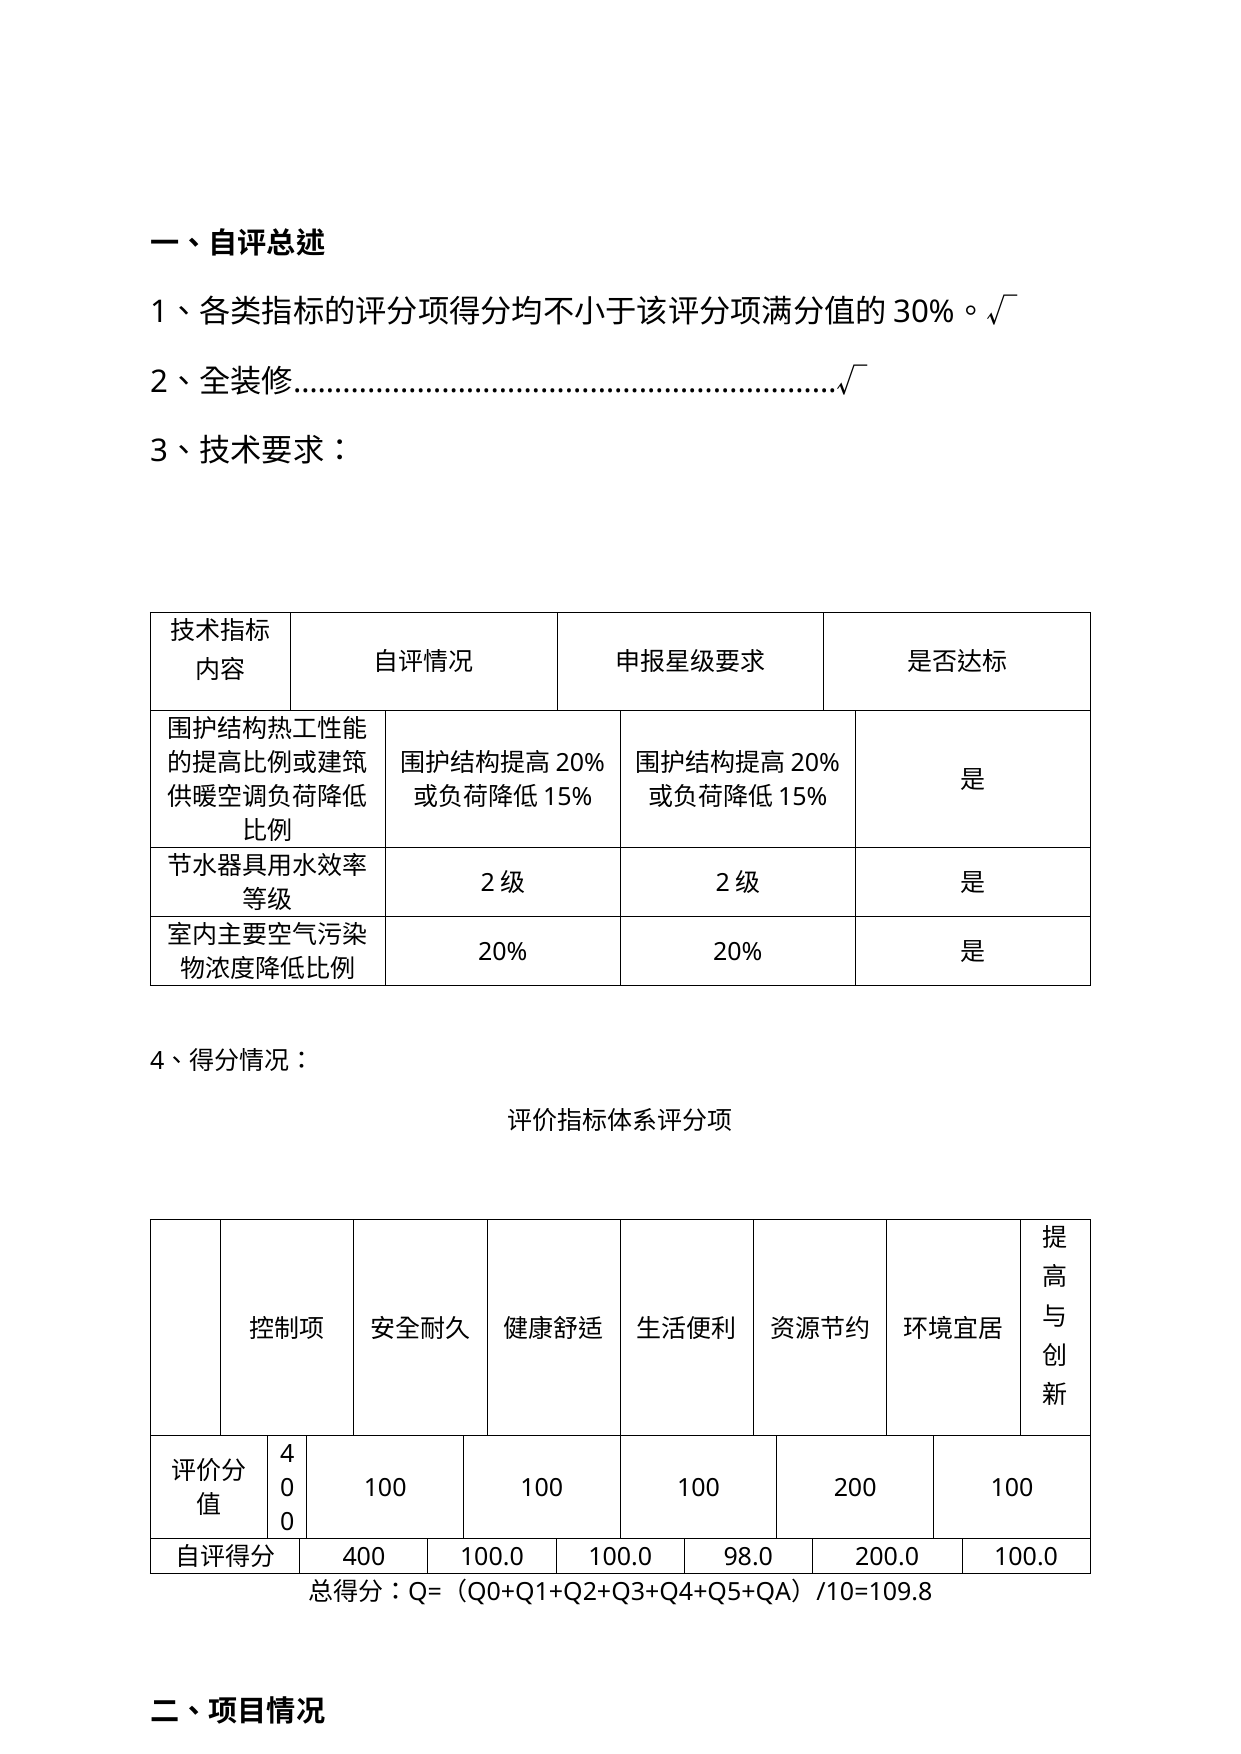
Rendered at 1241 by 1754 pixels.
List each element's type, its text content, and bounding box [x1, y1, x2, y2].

text 2、全装修…………………………………………………………√ [150, 359, 1090, 401]
table_cell 2级 [621, 848, 855, 916]
table_cell 是 [856, 711, 1090, 847]
table_cell 100.0 [557, 1539, 684, 1573]
table_cell 自评得分 [151, 1539, 299, 1573]
table_cell 是 [856, 848, 1090, 916]
table_cell 100.0 [963, 1539, 1090, 1573]
text 一、自评总述 [150, 222, 1090, 262]
table_cell 围护结构提高20%或负荷降低15% [386, 711, 620, 847]
table_cell 100 [621, 1436, 776, 1538]
table_cell 评价分值 [151, 1436, 267, 1538]
table_header 资源节约 [754, 1220, 886, 1435]
table_header 是否达标 [824, 613, 1090, 710]
text 评价指标体系评分项 [150, 1102, 1090, 1137]
table_cell 98.0 [685, 1539, 812, 1573]
table_header [151, 1220, 220, 1435]
table_header 提高与创新 [1021, 1220, 1090, 1435]
table_cell 围护结构热工性能的提高比例或建筑供暖空调负荷降低比例 [151, 711, 385, 847]
table_cell 400 [300, 1539, 427, 1573]
text 4、得分情况： [150, 1042, 1090, 1077]
text 二、项目情况 [150, 1690, 1090, 1730]
table_cell 20% [386, 917, 620, 985]
table_cell 200 [777, 1436, 933, 1538]
table_header 生活便利 [621, 1220, 753, 1435]
text 1、各类指标的评分项得分均不小于该评分项满分值的30%。√ [150, 289, 1090, 331]
table_cell 100 [464, 1436, 620, 1538]
table_header 环境宜居 [887, 1220, 1020, 1435]
table_header 申报星级要求 [558, 613, 823, 710]
table_header 健康舒适 [488, 1220, 620, 1435]
table_cell 围护结构提高20%或负荷降低15% [621, 711, 855, 847]
text 3、技术要求： [150, 428, 1090, 471]
table_cell 100 [934, 1436, 1090, 1538]
table_cell 100.0 [428, 1539, 556, 1573]
table_cell 室内主要空气污染物浓度降低比例 [151, 917, 385, 985]
table_cell 20% [621, 917, 855, 985]
table_header 安全耐久 [354, 1220, 487, 1435]
table_cell 是 [856, 917, 1090, 985]
table_header 控制项 [221, 1220, 353, 1435]
text 总得分：Q=（Q0+Q1+Q2+Q3+Q4+Q5+QA）/10=109.8 [150, 1574, 1090, 1608]
table_cell 100 [307, 1436, 463, 1538]
table_header 自评情况 [291, 613, 557, 710]
table_header 技术指标内容 [151, 613, 290, 710]
table_cell 节水器具用水效率等级 [151, 848, 385, 916]
table_cell 200.0 [813, 1539, 962, 1573]
table_cell 2级 [386, 848, 620, 916]
table_cell 400 [268, 1436, 306, 1538]
